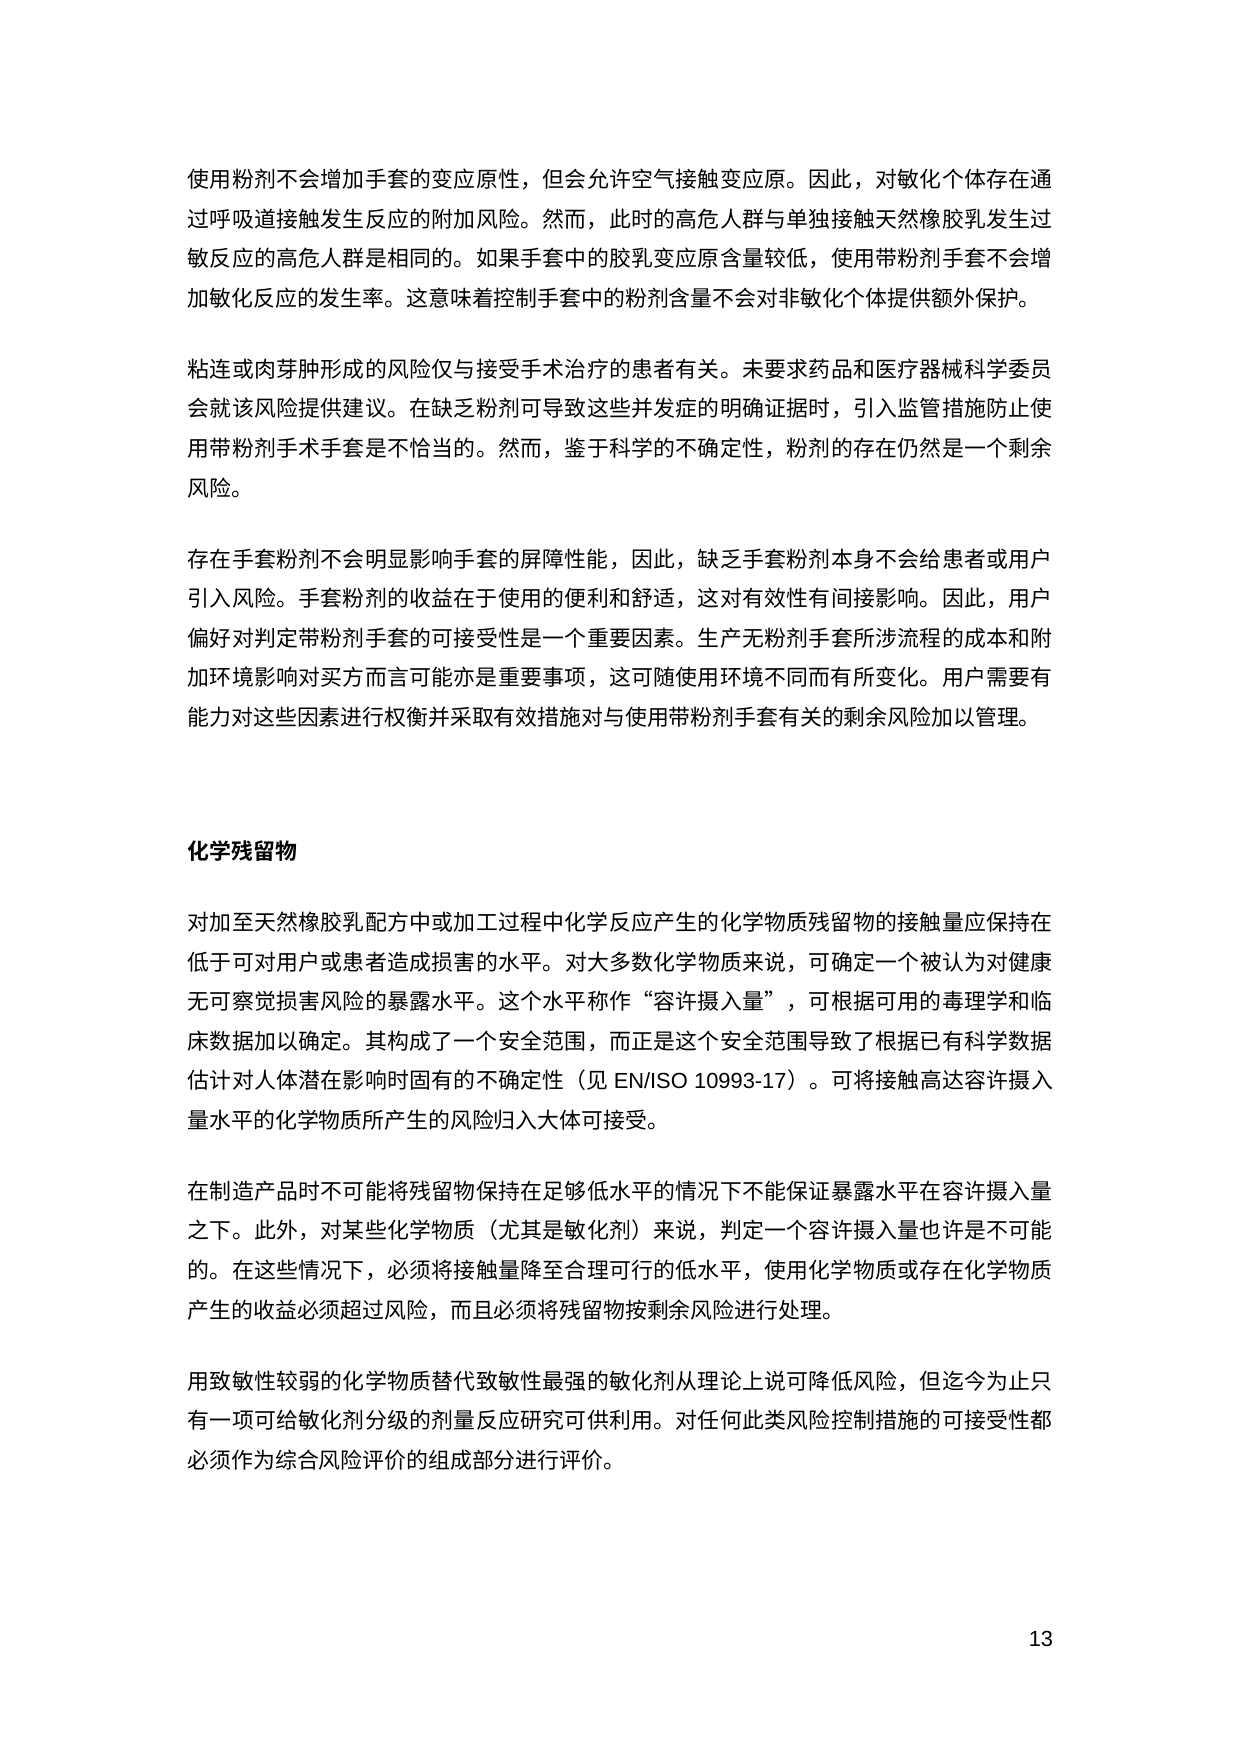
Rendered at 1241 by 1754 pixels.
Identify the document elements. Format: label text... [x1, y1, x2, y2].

text 对加至天然橡胶乳配方中或加工过程中化学反应产生的化学物质残留物的接触量应保持在低于可对用户或患者造成损害的水平。对大多数化学物质来说，可确定一个被认为对健康无可察觉损害风险的暴露水平。这个水平称作“容许摄入量”，可根据可用的毒理学和临床数据加以确定。其构成了一个安全范围，而正是这个安全范围导致了根据已有科学数据估计对人体潜在影响时固有的不确定性（见EN/ISO 10993-17）。可将接触高达容许摄入量水平的化学物质所产生的风险归入大体可接受。 [187, 905, 1053, 1134]
text 粘连或肉芽肿形成的风险仅与接受手术治疗的患者有关。未要求药品和医疗器械科学委员会就该风险提供建议。在缺乏粉剂可导致这些并发症的明确证据时，引入监管措施防止使用带粉剂手术手套是不恰当的。然而，鉴于科学的不确定性，粉剂的存在仍然是一个剩余风险。 [187, 352, 1053, 502]
text 使用粉剂不会增加手套的变应原性，但会允许空气接触变应原。因此，对敏化个体存在通过呼吸道接触发生反应的附加风险。然而，此时的高危人群与单独接触天然橡胶乳发生过敏反应的高危人群是相同的。如果手套中的胶乳变应原含量较低，使用带粉剂手套不会增加敏化反应的发生率。这意味着控制手套中的粉剂含量不会对非敏化个体提供额外保护。 [187, 162, 1053, 312]
text 存在手套粉剂不会明显影响手套的屏障性能，因此，缺乏手套粉剂本身不会给患者或用户引入风险。手套粉剂的收益在于使用的便利和舒适，这对有效性有间接影响。因此，用户偏好对判定带粉剂手套的可接受性是一个重要因素。生产无粉剂手套所涉流程的成本和附加环境影响对买方而言可能亦是重要事项，这可随使用环境不同而有所变化。用户需要有能力对这些因素进行权衡并采取有效措施对与使用带粉剂手套有关的剩余风险加以管理。 [187, 542, 1053, 732]
text 用致敏性较弱的化学物质替代致敏性最强的敏化剂从理论上说可降低风险，但迄今为止只有一项可给敏化剂分级的剂量反应研究可供利用。对任何此类风险控制措施的可接受性都必须作为综合风险评价的组成部分进行评价。 [187, 1364, 1053, 1474]
text 化学残留物 [187, 834, 1053, 866]
text 在制造产品时不可能将残留物保持在足够低水平的情况下不能保证暴露水平在容许摄入量之下。此外，对某些化学物质（尤其是敏化剂）来说，判定一个容许摄入量也许是不可能的。在这些情况下，必须将接触量降至合理可行的低水平，使用化学物质或存在化学物质产生的收益必须超过风险，而且必须将残留物按剩余风险进行处理。 [187, 1174, 1053, 1324]
